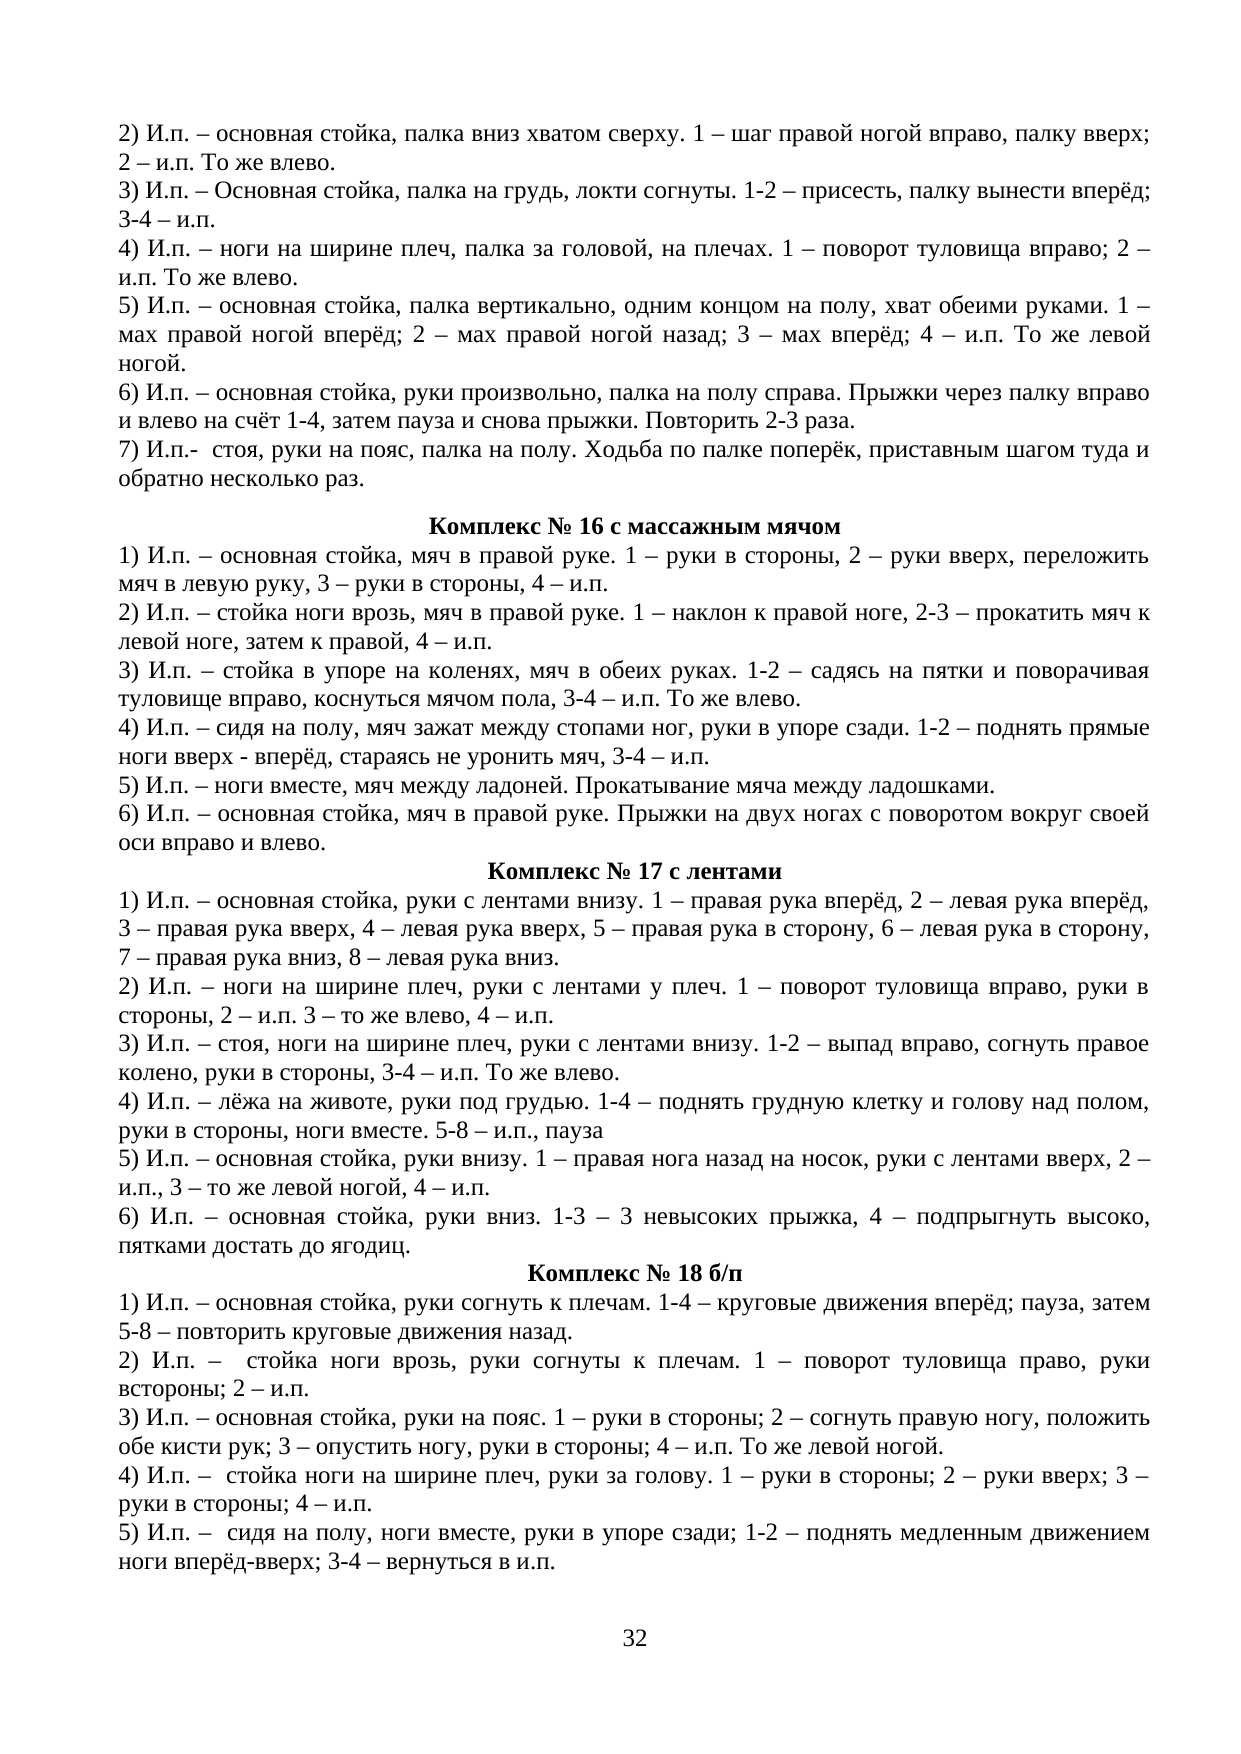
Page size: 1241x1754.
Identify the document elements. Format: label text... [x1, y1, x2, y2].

text 2) И.п. – основная стойка, палка вниз хватом сверху. 1 – шаг правой ногой вправо, палку вверх; 2 – и.п. То же влево. [118, 118, 1152, 176]
text 3) И.п. – стоя, ноги на ширине плеч, руки с лентами внизу. 1-2 – выпад вправо, согнуть правое колено, руки в стороны, 3-4 – и.п. То же влево. [118, 1028, 1152, 1086]
text 6) И.п. – основная стойка, руки вниз. 1-3 – 3 невысоких прыжка, 4 – подпрыгнуть высоко, пятками достать до ягодиц. [118, 1201, 1152, 1258]
text 5) И.п. – сидя на полу, ноги вместе, руки в упоре сзади; 1-2 – поднять медленным движением ноги вперёд-вверх; 3-4 – вернуться в и.п. [118, 1517, 1152, 1575]
text Комплекс № 18 б/п [118, 1258, 1152, 1287]
text 4) И.п. – лёжа на животе, руки под грудью. 1-4 – поднять грудную клетку и голову над полом, руки в стороны, ноги вместе. 5-8 – и.п., пауза [118, 1086, 1152, 1143]
text 1) И.п. – основная стойка, руки согнуть к плечам. 1-4 – круговые движения вперёд; пауза, затем 5-8 – повторить круговые движения назад. [118, 1287, 1152, 1345]
text 4) И.п. – сидя на полу, мяч зажат между стопами ног, руки в упоре сзади. 1-2 – поднять прямые ноги вверх - вперёд, стараясь не уронить мяч, 3-4 – и.п. [118, 712, 1152, 770]
text 4) И.п. – ноги на ширине плеч, палка за головой, на плечах. 1 – поворот туловища вправо; 2 – и.п. То же влево. [118, 233, 1152, 291]
text 5) И.п. – основная стойка, руки внизу. 1 – правая нога назад на носок, руки с лентами вверх, 2 – и.п., 3 – то же левой ногой, 4 – и.п. [118, 1143, 1152, 1201]
text 2) И.п. – ноги на ширине плеч, руки с лентами у плеч. 1 – поворот туловища вправо, руки в стороны, 2 – и.п. 3 – то же влево, 4 – и.п. [118, 971, 1152, 1028]
text 2) И.п. – стойка ноги врозь, руки согнуты к плечам. 1 – поворот туловища право, руки встороны; 2 – и.п. [118, 1345, 1152, 1402]
text 7) И.п.- стоя, руки на пояс, палка на полу. Ходьба по палке поперёк, приставным шагом туда и обратно несколько раз. [118, 434, 1152, 492]
text 2) И.п. – стойка ноги врозь, мяч в правой руке. 1 – наклон к правой ноге, 2-3 – прокатить мяч к левой ноге, затем к правой, 4 – и.п. [118, 597, 1152, 655]
text 1) И.п. – основная стойка, руки с лентами внизу. 1 – правая рука вперёд, 2 – левая рука вперёд, 3 – правая рука вверх, 4 – левая рука вверх, 5 – правая рука в сторону, 6 – левая рука в сторону, 7 – правая рука вниз, 8 – левая рука вниз. [118, 885, 1152, 971]
text 5) И.п. – основная стойка, палка вертикально, одним концом на полу, хват обеими руками. 1 – мах правой ногой вперёд; 2 – мах правой ногой назад; 3 – мах вперёд; 4 – и.п. То же левой ногой. [118, 291, 1152, 377]
text 6) И.п. – основная стойка, руки произвольно, палка на полу справа. Прыжки через палку вправо и влево на счёт 1-4, затем пауза и снова прыжки. Повторить 2-3 раза. [118, 377, 1152, 434]
text 1) И.п. – основная стойка, мяч в правой руке. 1 – руки в стороны, 2 – руки вверх, переложить мяч в левую руку, 3 – руки в стороны, 4 – и.п. [118, 540, 1152, 597]
text Комплекс № 16 с массажным мячом [118, 511, 1152, 540]
text 3) И.п. – основная стойка, руки на пояс. 1 – руки в стороны; 2 – согнуть правую ногу, положить обе кисти рук; 3 – опустить ногу, руки в стороны; 4 – и.п. То же левой ногой. [118, 1402, 1152, 1460]
text 3) И.п. – Основная стойка, палка на грудь, локти согнуты. 1-2 – присесть, палку вынести вперёд; 3-4 – и.п. [118, 176, 1152, 233]
text 3) И.п. – стойка в упоре на коленях, мяч в обеих руках. 1-2 – садясь на пятки и поворачивая туловище вправо, коснуться мячом пола, 3-4 – и.п. То же влево. [118, 655, 1152, 712]
text 4) И.п. – стойка ноги на ширине плеч, руки за голову. 1 – руки в стороны; 2 – руки вверх; 3 – руки в стороны; 4 – и.п. [118, 1460, 1152, 1517]
text Комплекс № 17 с лентами [118, 856, 1152, 885]
text 6) И.п. – основная стойка, мяч в правой руке. Прыжки на двух ногах с поворотом вокруг своей оси вправо и влево. [118, 798, 1152, 856]
text 5) И.п. – ноги вместе, мяч между ладоней. Прокатывание мяча между ладошками. [118, 770, 1152, 798]
